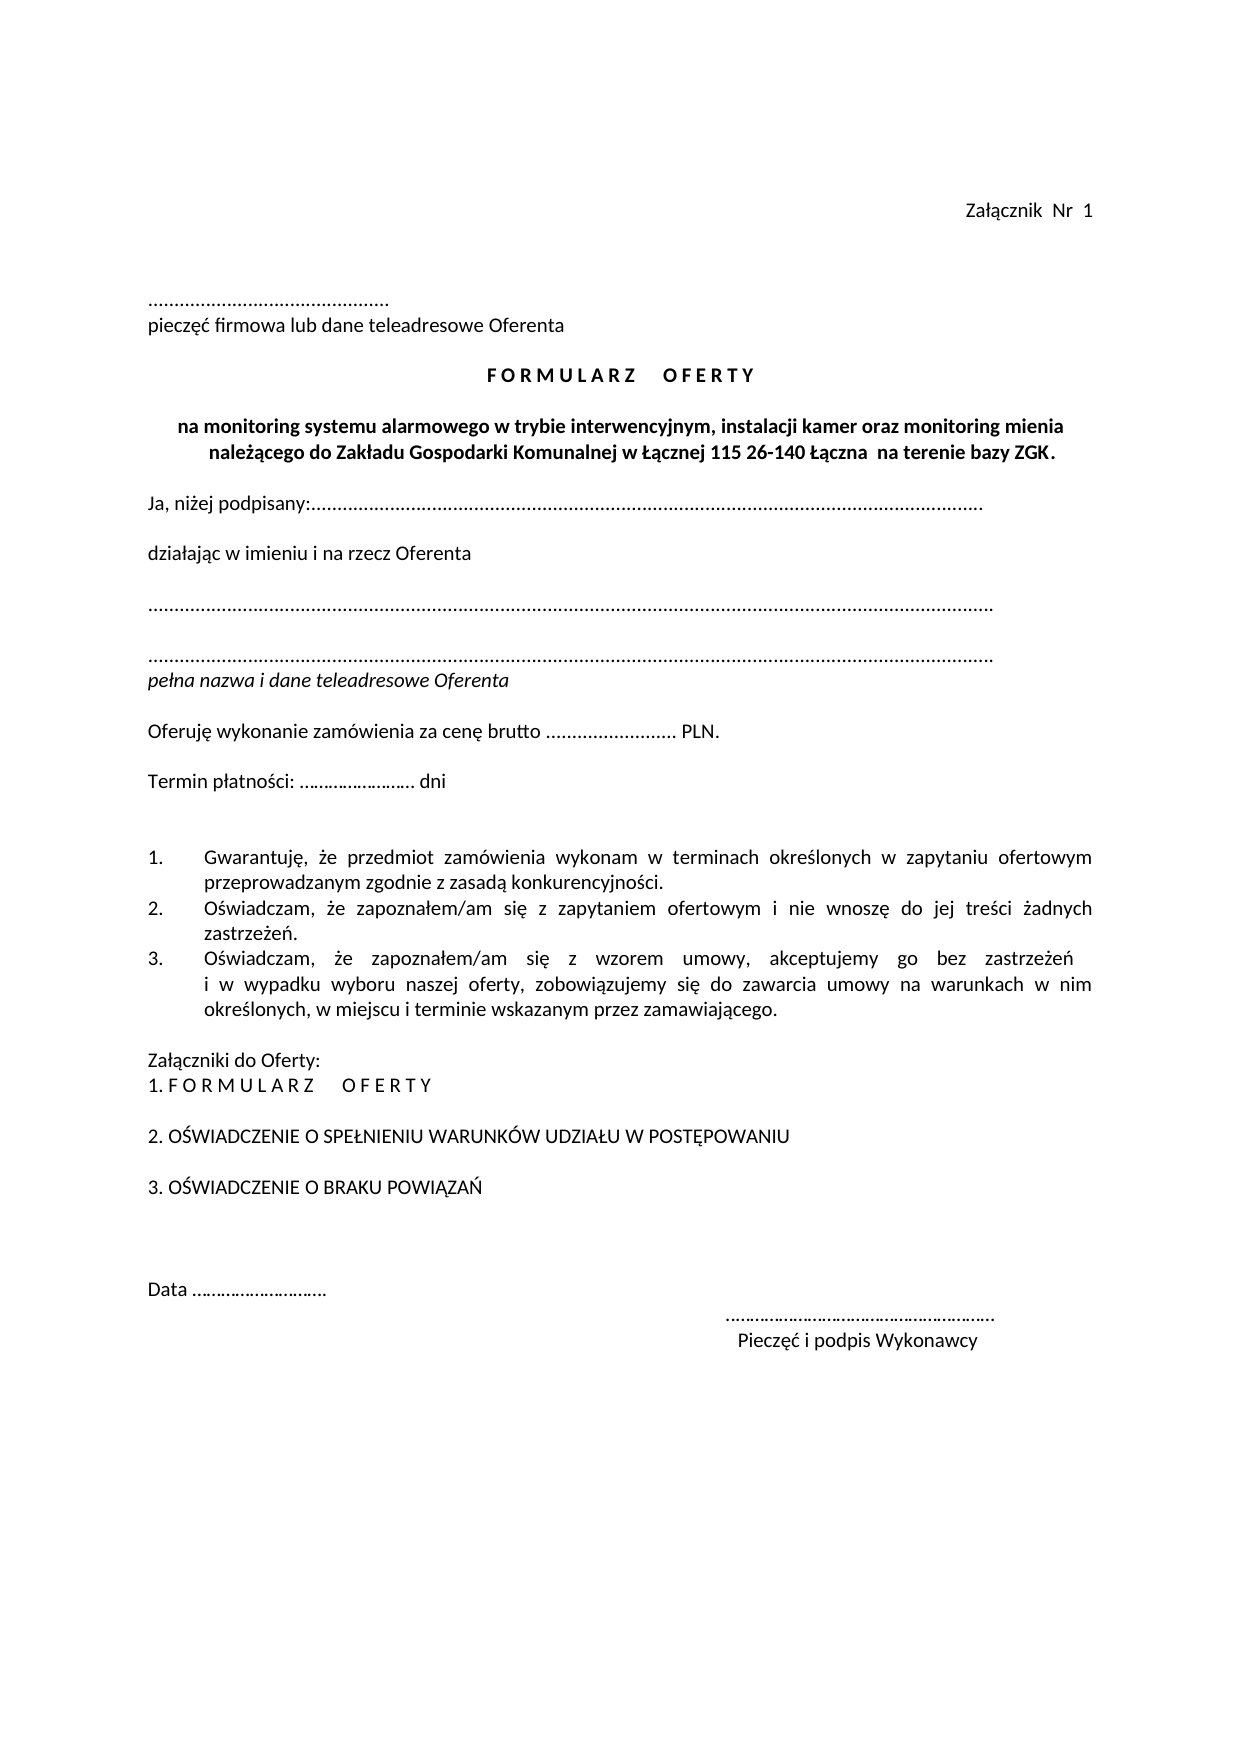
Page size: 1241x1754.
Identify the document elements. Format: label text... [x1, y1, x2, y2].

text ................................................................................................................................................................. [148, 591, 1093, 617]
text należącego do Zakładu Gospodarki Komunalnej w Łącznej 115 26-140 Łączna na terenie bazy ZGK. [148, 439, 1093, 464]
text pieczęć firmowa lub dane teleadresowe Oferenta [148, 312, 1093, 337]
text Ja, niżej podpisany:................................................................................................................................ [148, 490, 1093, 515]
list Oświadczam, że zapoznałem/am się z zapytaniem ofertowym i nie wnoszę do jej treści żadnych zastrzeżeń. [148, 895, 1093, 946]
text ................................................................................................................................................................. [148, 642, 1093, 668]
text działając w imieniu i na rzecz Oferenta [148, 541, 1093, 566]
text 2. OŚWIADCZENIE O SPEŁNIENIU WARUNKÓW UDZIAŁU W POSTĘPOWANIU [148, 1123, 1093, 1149]
text Załącznik Nr 1 [148, 198, 1093, 223]
text Pieczęć i podpis Wykonawcy [664, 1327, 1093, 1352]
text 3. OŚWIADCZENIE O BRAKU POWIĄZAŃ [148, 1174, 1093, 1200]
text Załączniki do Oferty: [148, 1047, 1093, 1073]
subtitle F O R M U L A R Z O F E R T Y [148, 363, 1093, 388]
text ..……………………………………………… [590, 1301, 1093, 1327]
text .............................................. [148, 286, 1093, 312]
text Termin płatności: …………………… dni [148, 768, 1093, 794]
text Data ………………………. [148, 1276, 1093, 1301]
list Gwarantuję, że przedmiot zamówienia wykonam w terminach określonych w zapytaniu ofertowym przeprowadzanym zgodnie z zasadą konkurencyjności. [148, 844, 1093, 895]
text na monitoring systemu alarmowego w trybie interwencyjnym, instalacji kamer oraz monitoring mienia [148, 413, 1093, 439]
text Oferuję wykonanie zamówienia za cenę brutto ......................... PLN. [148, 718, 1093, 744]
text pełna nazwa i dane teleadresowe Oferenta [148, 668, 1093, 693]
list Oświadczam, że zapoznałem/am się z wzorem umowy, akceptujemy go bez zastrzeżeń i w wypadku wyboru naszej oferty, zobowiązujemy się do zawarcia umowy na warunkach w nim określonych, w miejscu i terminie wskazanym przez zamawiającego. [148, 946, 1093, 1022]
subtitle 1. F O R M U L A R Z O F E R T Y [148, 1073, 1093, 1098]
